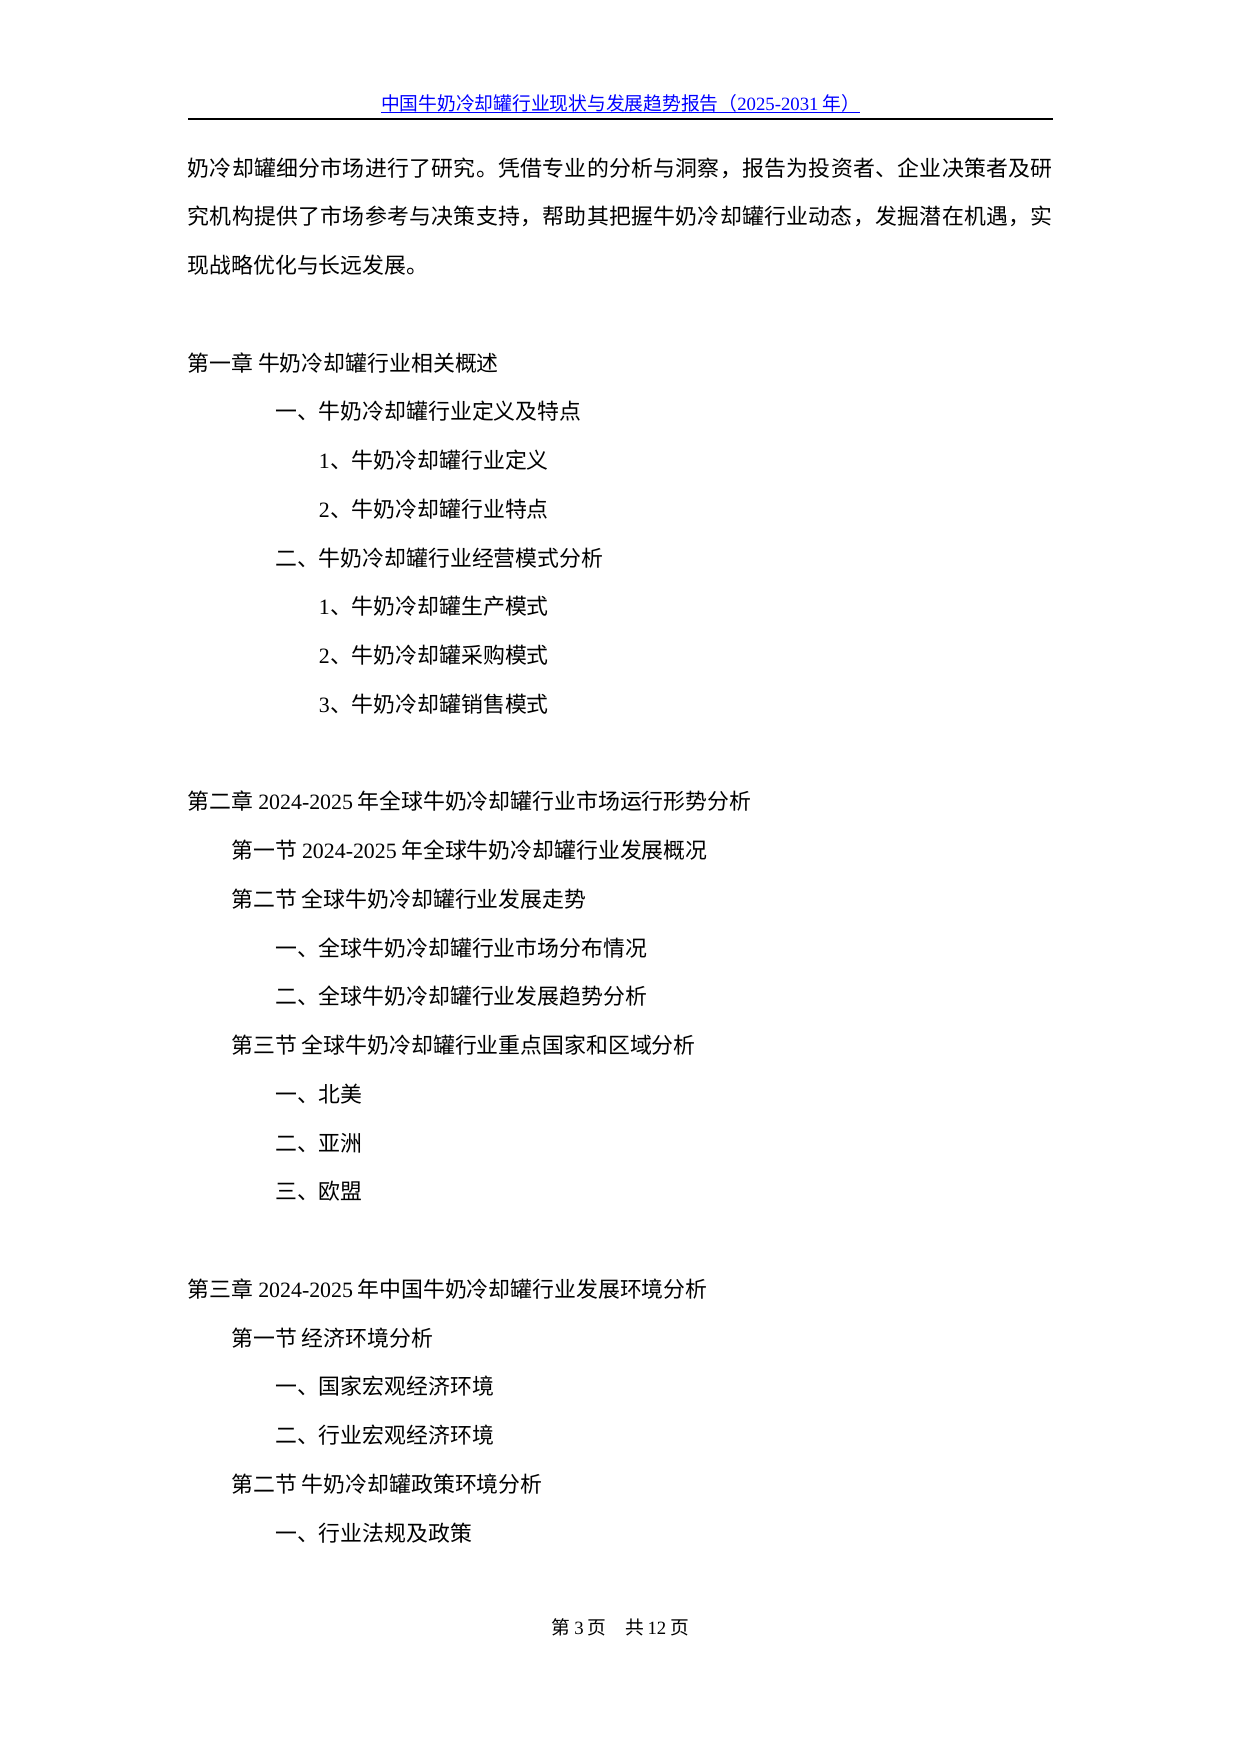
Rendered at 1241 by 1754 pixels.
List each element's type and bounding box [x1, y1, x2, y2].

text [187, 150, 1053, 1548]
